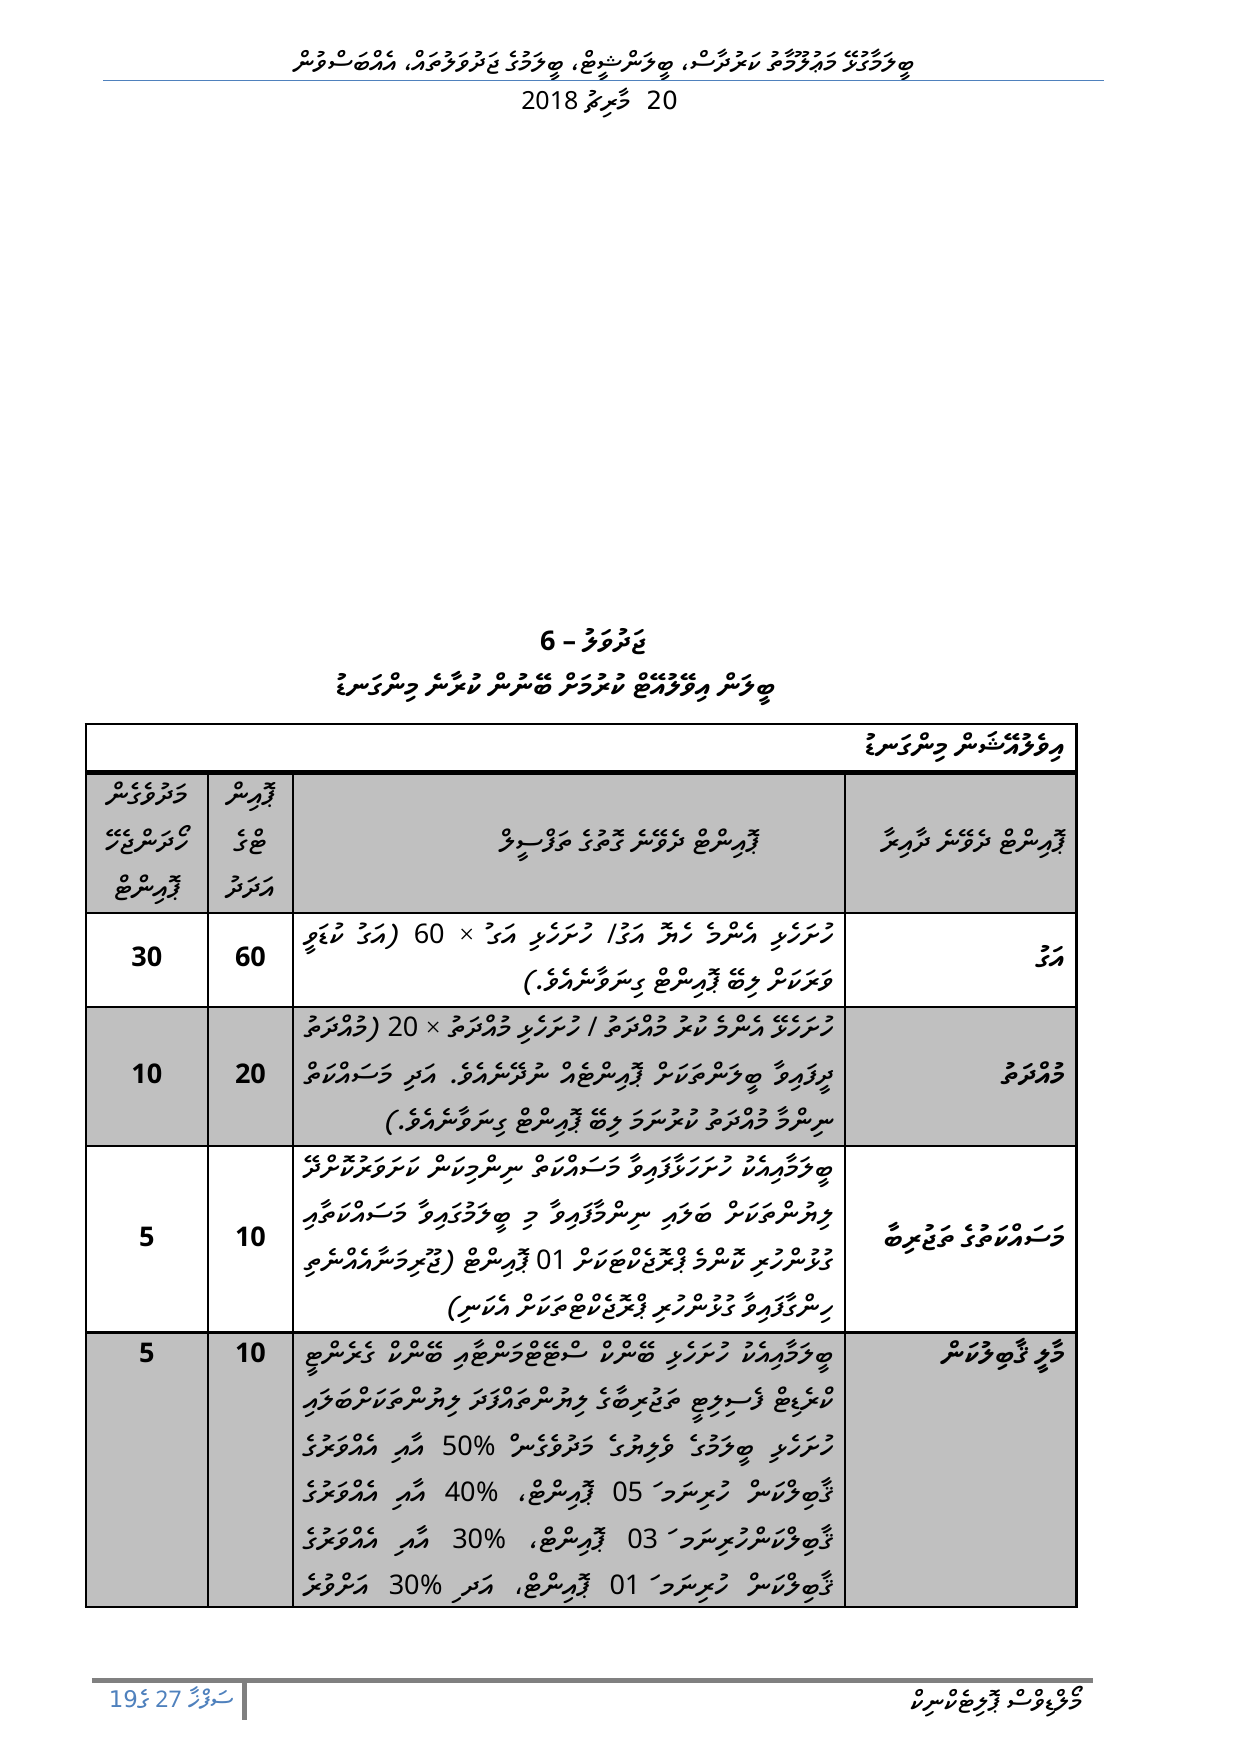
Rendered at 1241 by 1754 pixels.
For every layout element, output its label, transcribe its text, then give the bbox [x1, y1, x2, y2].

table_cell [73, 710, 1114, 1608]
table_cell ބީލަން އިވޭލުއޭޓް ކުރުމަށް ބޭނުން ކުރާނެ މިންގަނޑު [73, 666, 1114, 710]
table_cell ޖަދުވަލު – 6 [73, 155, 1114, 666]
